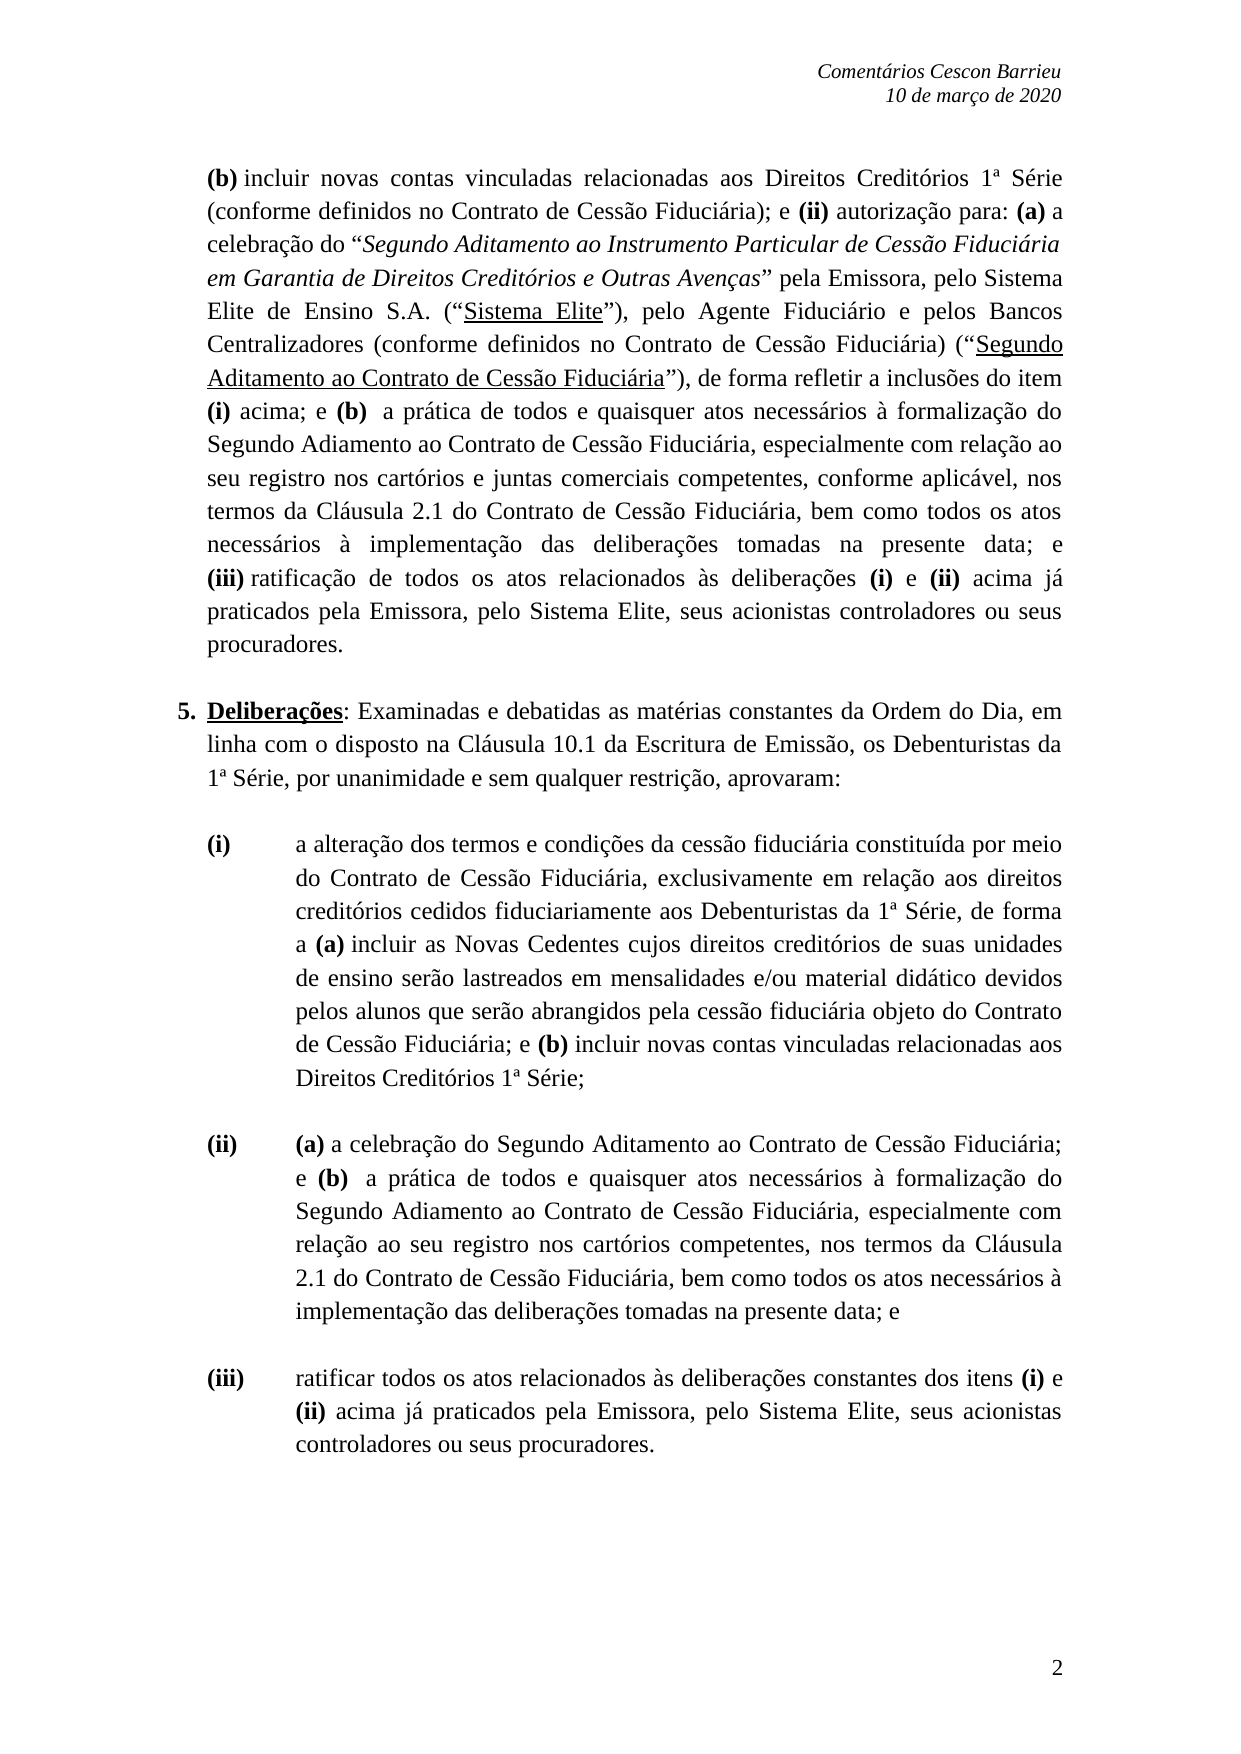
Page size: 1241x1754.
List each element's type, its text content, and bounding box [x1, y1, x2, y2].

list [177, 159, 1063, 659]
list a alteração dos termos e condições da cessão fiduciária constituída por meio do Contrato de Cessão Fiduciária, exclusivamente em relação aos direitos creditórios cedidos fiduciariamente aos Debenturistas da 1ª Série, de forma a (a) incluir as Novas Cedentes cujos direitos creditórios de suas unidades de ensino serão lastreados em mensalidades e/ou material didático devidos pelos alunos que serão abrangidos pela cessão fiduciária objeto do Contrato de Cessão Fiduciária; e (b) incluir novas contas vinculadas relacionadas aos Direitos Creditórios 1ª Série; [207, 826, 1063, 1093]
list ratificar todos os atos relacionados às deliberações constantes dos itens (i) e (ii) acima já praticados pela Emissora, pelo Sistema Elite, seus acionistas controladores ou seus procuradores. [207, 1359, 1063, 1459]
list Deliberações: Examinadas e debatidas as matérias constantes da Ordem do Dia, em linha com o disposto na Cláusula 10.1 da Escritura de Emissão, os Debenturistas da 1ª Série, por unanimidade e sem qualquer restrição, aprovaram: [177, 693, 1063, 793]
list (a) a celebração do Segundo Aditamento ao Contrato de Cessão Fiduciária; e (b) a prática de todos e quaisquer atos necessários à formalização do Segundo Adiamento ao Contrato de Cessão Fiduciária, especialmente com relação ao seu registro nos cartórios competentes, nos termos da Cláusula 2.1 do Contrato de Cessão Fiduciária, bem como todos os atos necessários à implementação das deliberações tomadas na presente data; e [207, 1126, 1063, 1326]
